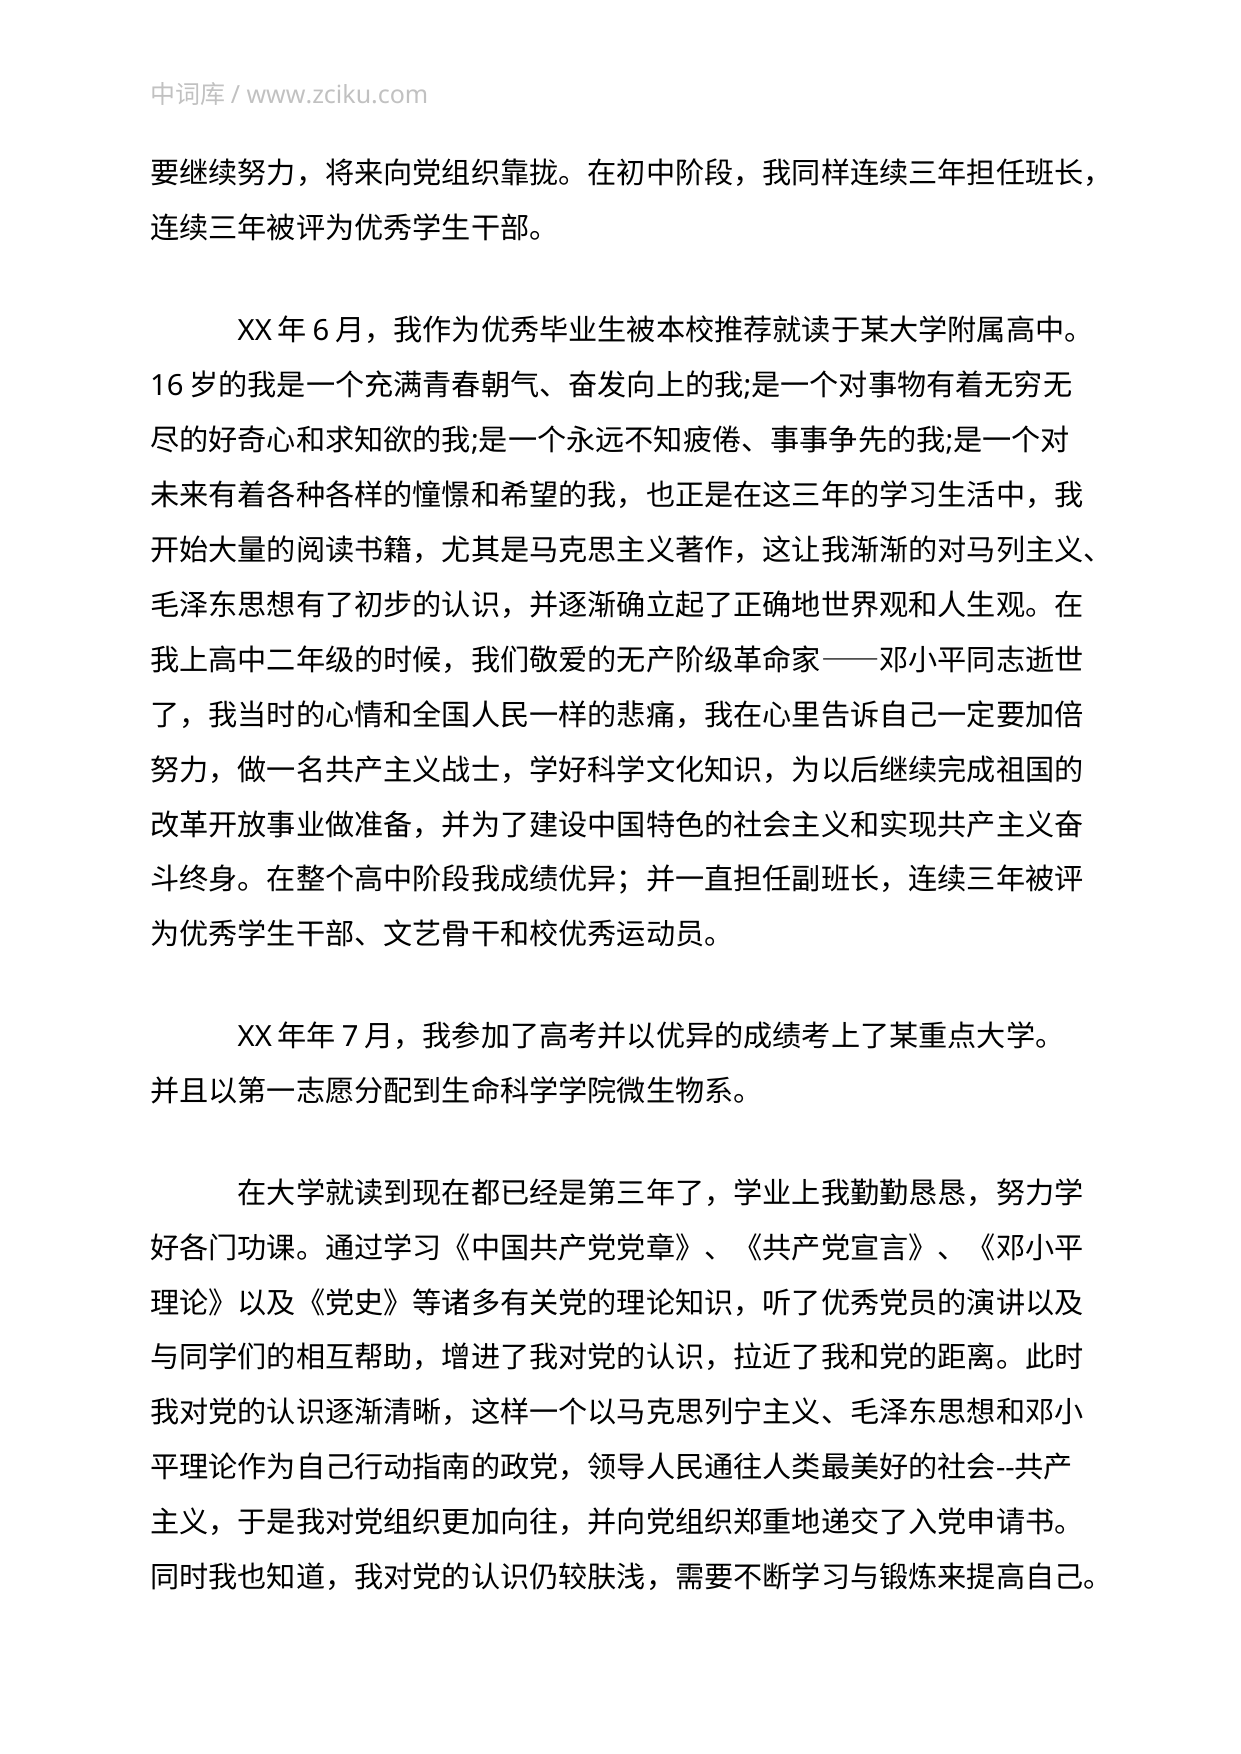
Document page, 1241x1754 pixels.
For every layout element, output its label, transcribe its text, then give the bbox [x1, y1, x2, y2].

text XX年年7月，我参加了高考并以优异的成绩考上了某重点大学。并且以第一志愿分配到生命科学学院微生物系。 [150, 1013, 1090, 1110]
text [150, 1169, 1090, 1596]
text XX年6月，我作为优秀毕业生被本校推荐就读于某大学附属高中。16岁的我是一个充满青春朝气、奋发向上的我;是一个对事物有着无穷无尽的好奇心和求知欲的我;是一个永远不知疲倦、事事争先的我;是一个对未来有着各种各样的憧憬和希望的我，也正是在这三年的学习生活中，我开始大量的阅读书籍，尤其是马克思主义著作，这让我渐渐的对马列主义、毛泽东思想有了初步的认识，并逐渐确立起了正确地世界观和人生观。在我上高中二年级的时候，我们敬爱的无产阶级革命家——邓小平同志逝世了，我当时的心情和全国人民一样的悲痛，我在心里告诉自己一定要加倍努力，做一名共产主义战士，学好科学文化知识，为以后继续完成祖国的改革开放事业做准备，并为了建设中国特色的社会主义和实现共产主义奋斗终身。在整个高中阶段我成绩优异；并一直担任副班长，连续三年被评为优秀学生干部、文艺骨干和校优秀运动员。 [150, 307, 1090, 953]
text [150, 150, 1090, 247]
